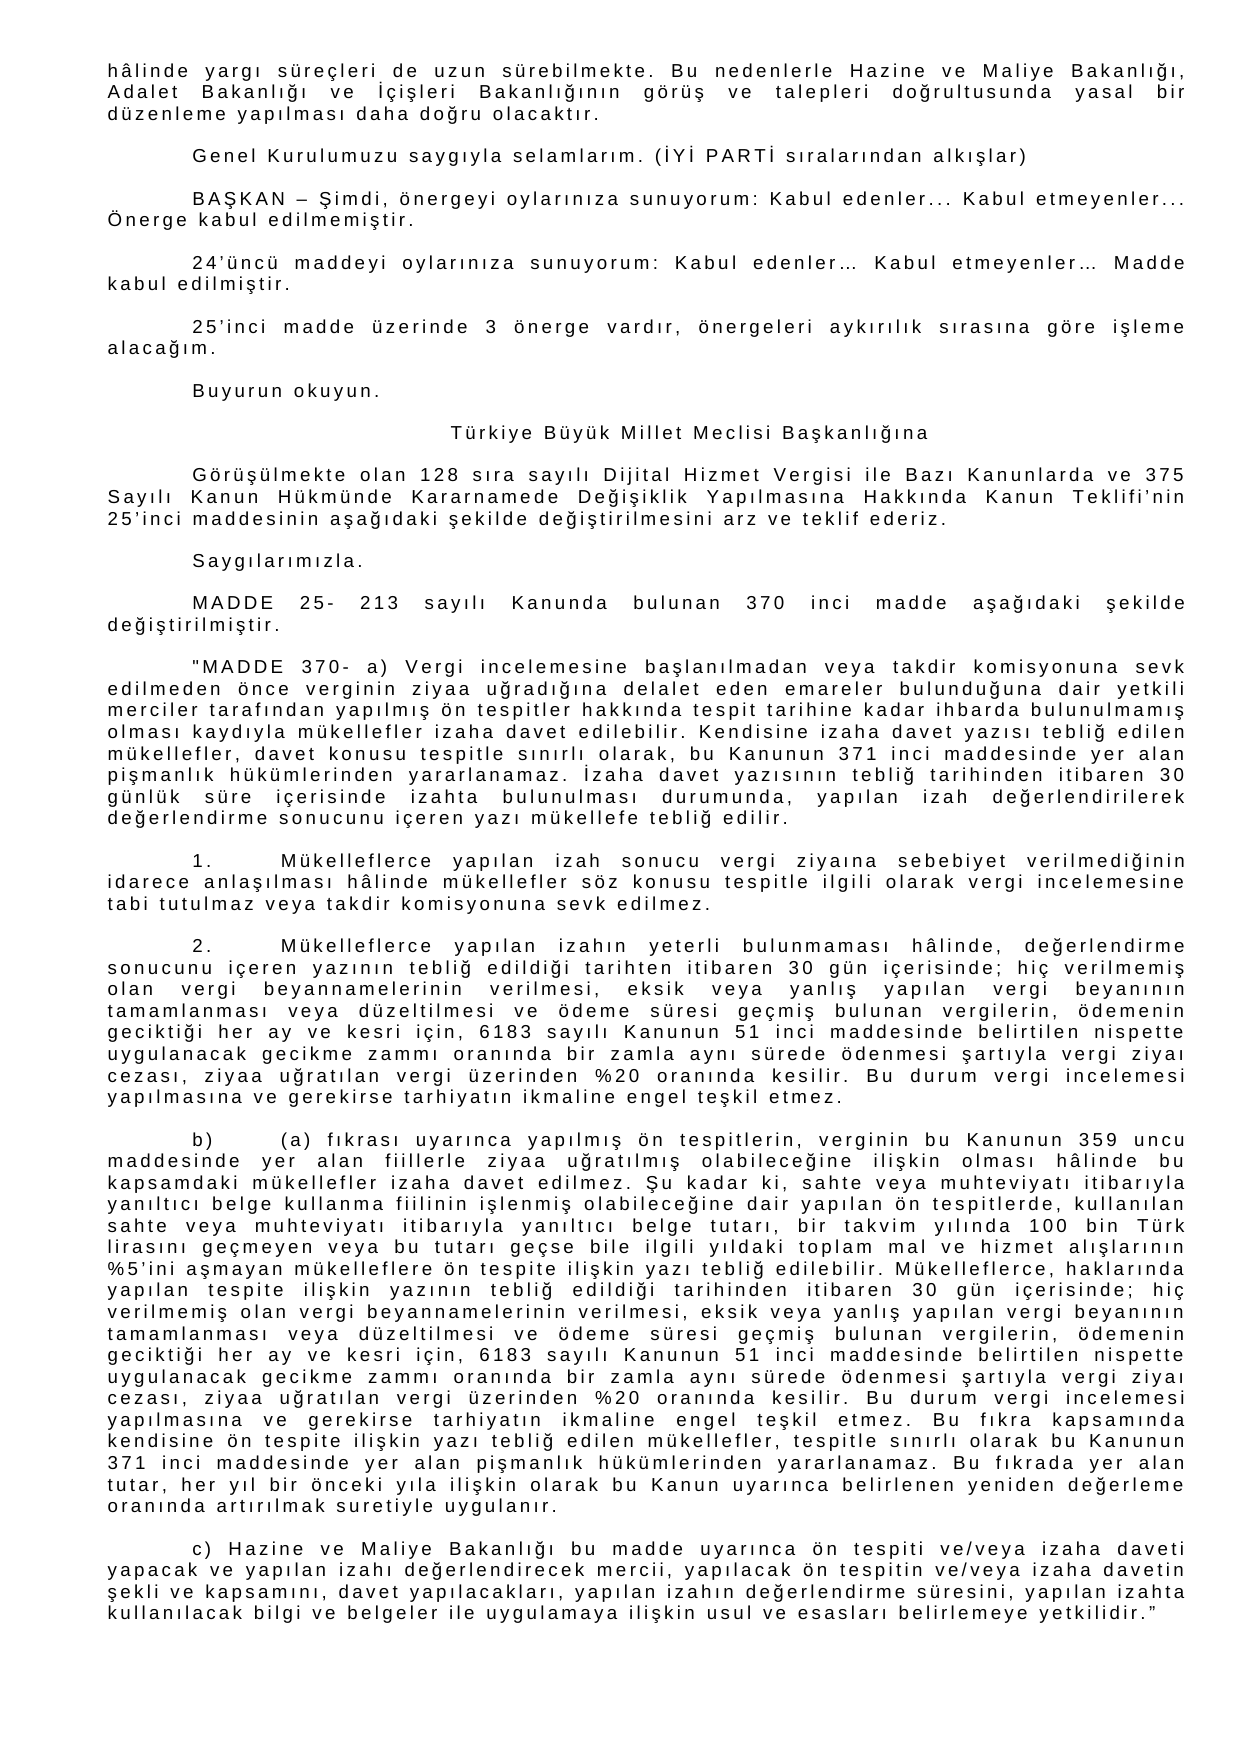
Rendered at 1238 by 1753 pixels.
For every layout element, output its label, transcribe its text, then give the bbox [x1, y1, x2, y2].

text 24’üncü maddeyi oylarınıza sunuyorum: Kabul edenler… Kabul etmeyenler… Madde kabul edilmiştir. [107, 252, 1186, 295]
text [107, 60, 1186, 124]
text Görüşülmekte olan 128 sıra sayılı Dijital Hizmet Vergisi ile Bazı Kanunlarda ve 375 Sayılı Kanun Hükmünde Kararnamede Değişiklik Yapılmasına Hakkında Kanun Teklifi’nin 25’inci maddesinin aşağıdaki şekilde değiştirilmesini arz ve teklif ederiz. [107, 464, 1186, 529]
text Genel Kurulumuzu saygıyla selamlarım. (İYİ PARTİ sıralarından alkışlar) [107, 145, 1186, 167]
text BAŞKAN – Şimdi, önergeyi oylarınıza sunuyorum: Kabul edenler... Kabul etmeyenler... Önerge kabul edilmemiştir. [107, 188, 1186, 231]
text "MADDE 370- a) Vergi incelemesine başlanılmadan veya takdir komisyonuna sevk edilmeden önce verginin ziyaa uğradığına delalet eden emareler bulunduğuna dair yetkili merciler tarafından yapılmış ön tespitler hakkında tespit tarihine kadar ihbarda bulunulmamış olması kaydıyla mükellefler izaha davet edilebilir. Kendisine izaha davet yazısı tebliğ edilen mükellefler, davet konusu tespitle sınırlı olarak, bu Kanunun 371 inci maddesinde yer alan pişmanlık hükümlerinden yararlanamaz. İzaha davet yazısının tebliğ tarihinden itibaren 30 günlük süre içerisinde izahta bulunulması durumunda, yapılan izah değerlendirilerek değerlendirme sonucunu içeren yazı mükellefe tebliğ edilir. [107, 656, 1186, 829]
text c) Hazine ve Maliye Bakanlığı bu madde uyarınca ön tespiti ve/veya izaha daveti yapacak ve yapılan izahı değerlendirecek mercii, yapılacak ön tespitin ve/veya izaha davetin şekli ve kapsamını, davet yapılacakları, yapılan izahın değerlendirme süresini, yapılan izahta kullanılacak bilgi ve belgeler ile uygulamaya ilişkin usul ve esasları belirlemeye yetkilidir.” [107, 1537, 1186, 1623]
text 2. Mükelleflerce yapılan izahın yeterli bulunmaması hâlinde, değerlendirme sonucunu içeren yazının tebliğ edildiği tarihten itibaren 30 gün içerisinde; hiç verilmemiş olan vergi beyannamelerinin verilmesi, eksik veya yanlış yapılan vergi beyanının tamamlanması veya düzeltilmesi ve ödeme süresi geçmiş bulunan vergilerin, ödemenin geciktiği her ay ve kesri için, 6183 sayılı Kanunun 51 inci maddesinde belirtilen nispette uygulanacak gecikme zammı oranında bir zamla aynı sürede ödenmesi şartıyla vergi ziyaı cezası, ziyaa uğratılan vergi üzerinden %20 oranında kesilir. Bu durum vergi incelemesi yapılmasına ve gerekirse tarhiyatın ikmaline engel teşkil etmez. [107, 935, 1186, 1107]
text Türkiye Büyük Millet Meclisi Başkanlığına [107, 422, 1186, 443]
text 25’inci madde üzerinde 3 önerge vardır, önergeleri aykırılık sırasına göre işleme alacağım. [107, 316, 1186, 359]
text MADDE 25- 213 sayılı Kanunda bulunan 370 inci madde aşağıdaki şekilde değiştirilmiştir. [107, 592, 1186, 635]
text Buyurun okuyun. [107, 379, 1186, 401]
text 1. Mükelleflerce yapılan izah sonucu vergi ziyaına sebebiyet verilmediğinin idarece anlaşılması hâlinde mükellefler söz konusu tespitle ilgili olarak vergi incelemesine tabi tutulmaz veya takdir komisyonuna sevk edilmez. [107, 849, 1186, 914]
text b) (a) fıkrası uyarınca yapılmış ön tespitlerin, verginin bu Kanunun 359 uncu maddesinde yer alan fiillerle ziyaa uğratılmış olabileceğine ilişkin olması hâlinde bu kapsamdaki mükellefler izaha davet edilmez. Şu kadar ki, sahte veya muhteviyatı itibarıyla yanıltıcı belge kullanma fiilinin işlenmiş olabileceğine dair yapılan ön tespitlerde, kullanılan sahte veya muhteviyatı itibarıyla yanıltıcı belge tutarı, bir takvim yılında 100 bin Türk lirasını geçmeyen veya bu tutarı geçse bile ilgili yıldaki toplam mal ve hizmet alışlarının %5’ini aşmayan mükelleflere ön tespite ilişkin yazı tebliğ edilebilir. Mükelleflerce, haklarında yapılan tespite ilişkin yazının tebliğ edildiği tarihinden itibaren 30 gün içerisinde; hiç verilmemiş olan vergi beyannamelerinin verilmesi, eksik veya yanlış yapılan vergi beyanının tamamlanması veya düzeltilmesi ve ödeme süresi geçmiş bulunan vergilerin, ödemenin geciktiği her ay ve kesri için, 6183 sayılı Kanunun 51 inci maddesinde belirtilen nispette uygulanacak gecikme zammı oranında bir zamla aynı sürede ödenmesi şartıyla vergi ziyaı cezası, ziyaa uğratılan vergi üzerinden %20 oranında kesilir. Bu durum vergi incelemesi yapılmasına ve gerekirse tarhiyatın ikmaline engel teşkil etmez. Bu fıkra kapsamında kendisine ön tespite ilişkin yazı tebliğ edilen mükellefler, tespitle sınırlı olarak bu Kanunun 371 inci maddesinde yer alan pişmanlık hükümlerinden yararlanamaz. Bu fıkrada yer alan tutar, her yıl bir önceki yıla ilişkin olarak bu Kanun uyarınca belirlenen yeniden değerleme oranında artırılmak suretiyle uygulanır. [107, 1128, 1186, 1516]
text Saygılarımızla. [107, 550, 1186, 571]
